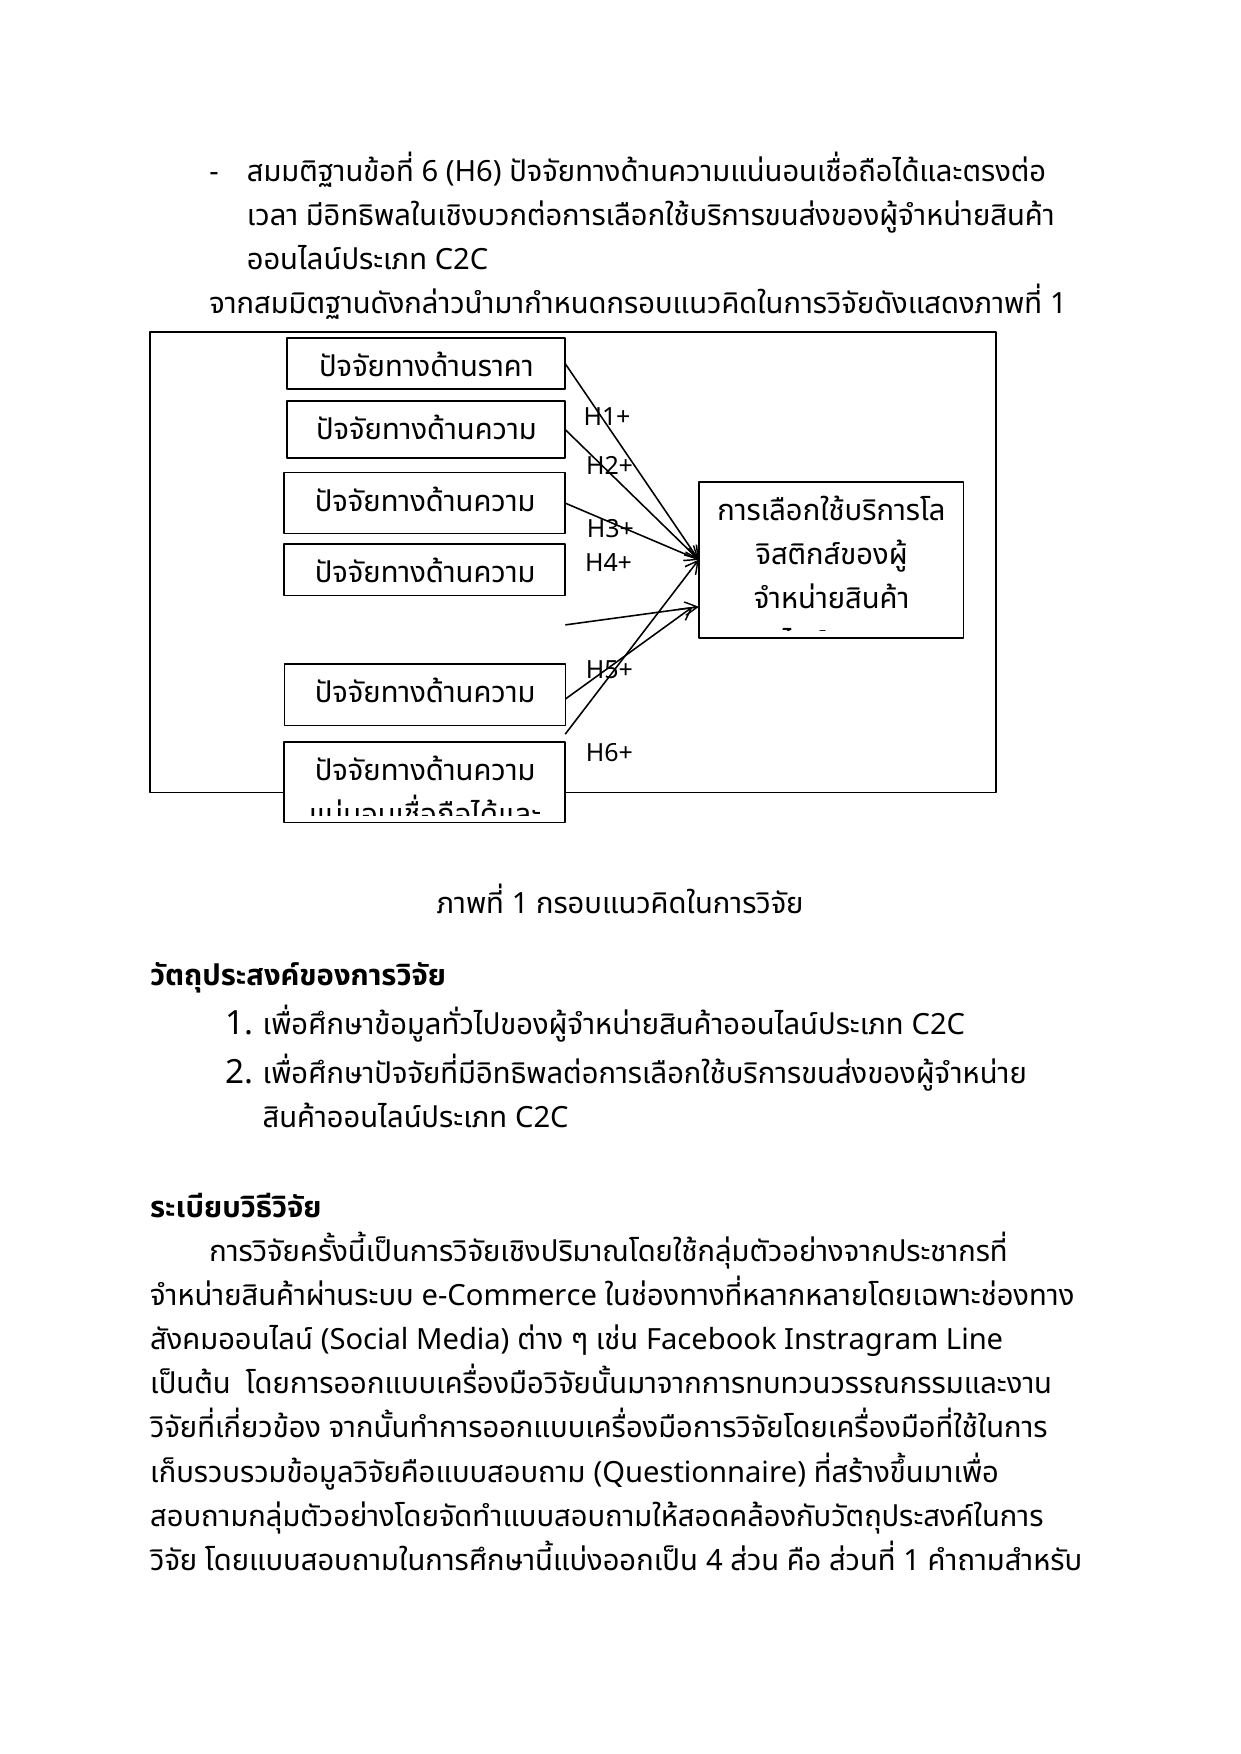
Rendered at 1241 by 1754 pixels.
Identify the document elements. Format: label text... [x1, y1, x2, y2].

text ระเบียบวิธีวิจัย [150, 1186, 1090, 1230]
text ภาพที่ 1 กรอบแนวคิดในการวิจัย [150, 882, 1090, 927]
text วัตถุประสงค์ของการวิจัย [150, 955, 1090, 999]
text จากสมมิตฐานดังกล่าวนำมากำหนดกรอบแนวคิดในการวิจัยดังแสดงภาพที่ 1 [150, 283, 1090, 327]
list สมมติฐานข้อที่ 6 (H6) ปัจจัยทางด้านความแน่นอนเชื่อถือได้และตรงต่อเวลา มีอิทธิพลในเชิงบวกต่อการเลือกใช้บริการขนส่งของผู้จำหน่ายสินค้าออนไลน์ประเภท C2C [209, 150, 1090, 283]
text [150, 1230, 1090, 1583]
list เพื่อศึกษาปัจจัยที่มีอิทธิพลต่อการเลือกใช้บริการขนส่งของผู้จำหน่ายสินค้าออนไลน์ประเภท C2C [225, 1048, 1090, 1141]
list เพื่อศึกษาข้อมูลทั่วไปของผู้จำหน่ายสินค้าออนไลน์ประเภท C2C [225, 999, 1090, 1048]
